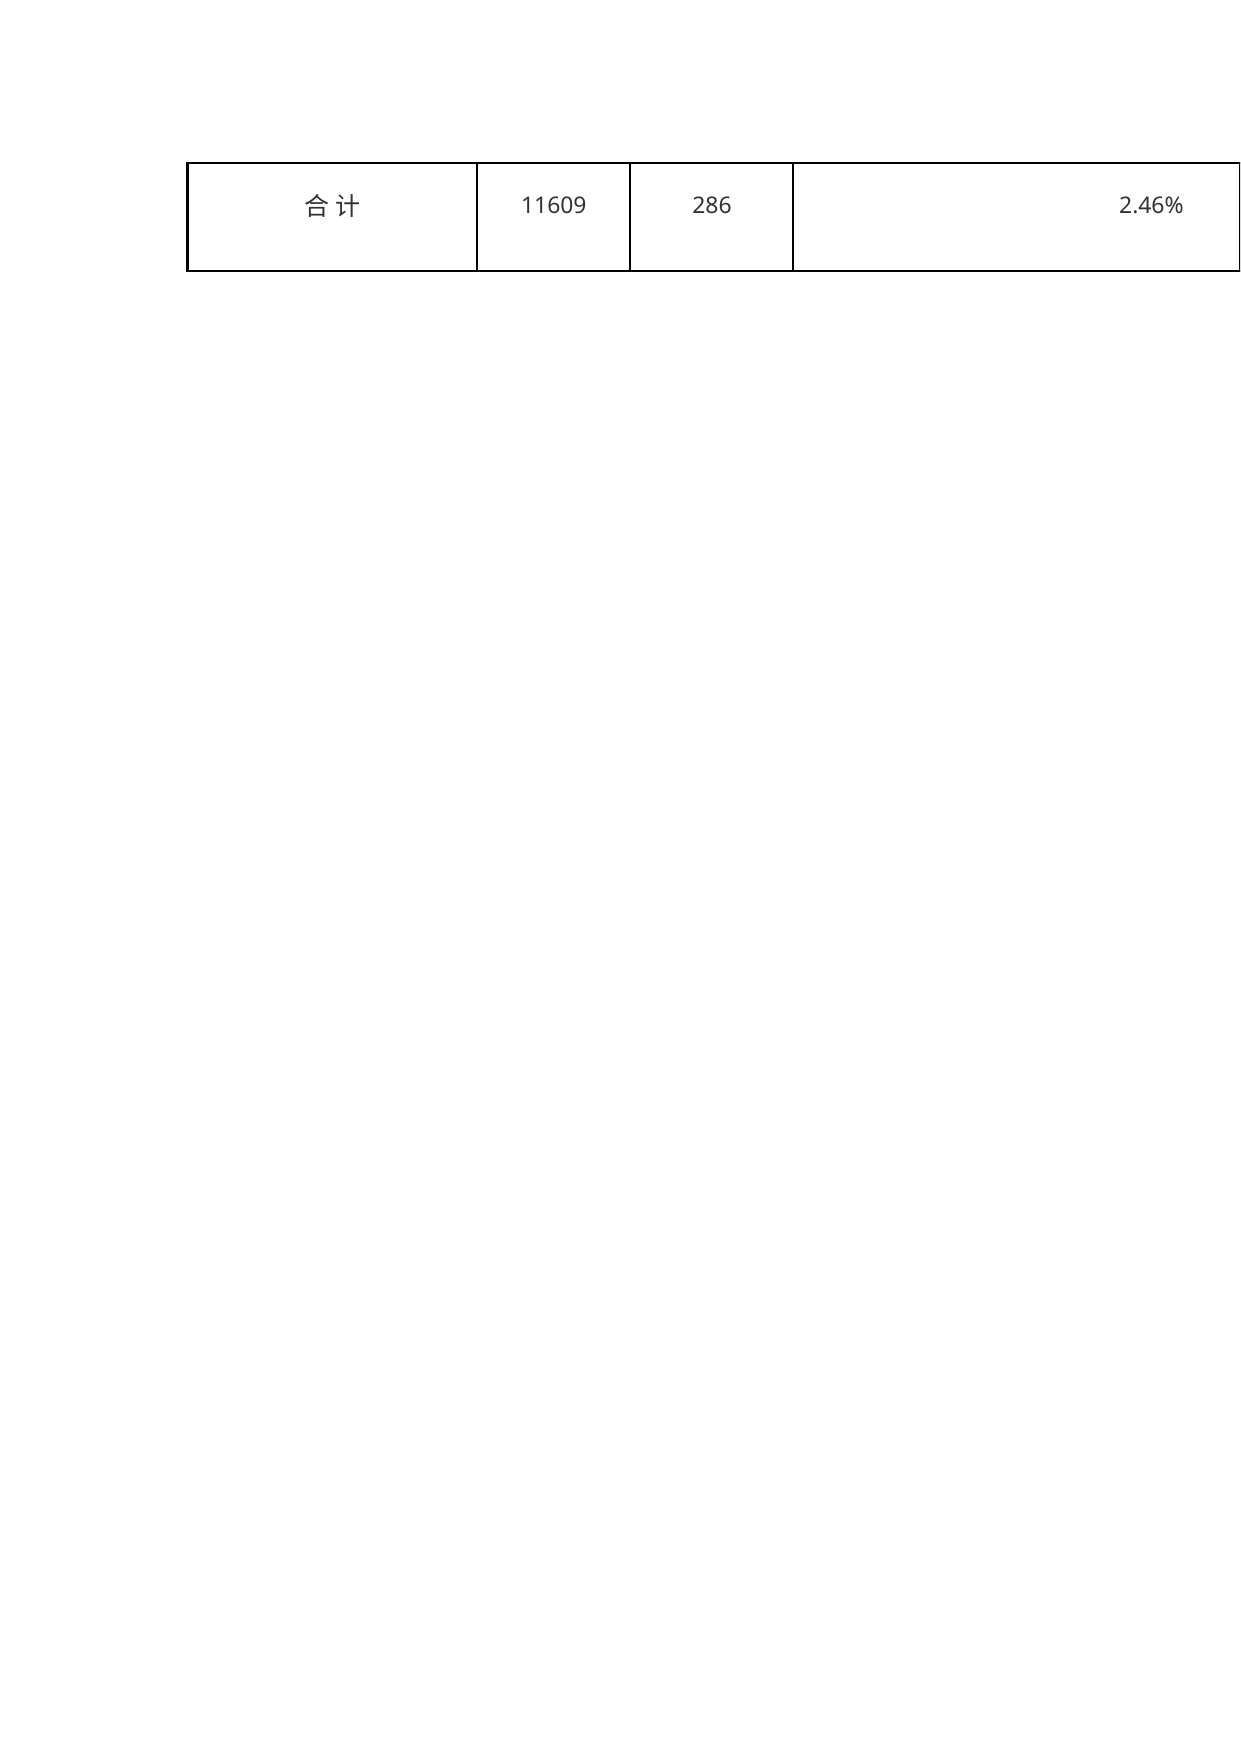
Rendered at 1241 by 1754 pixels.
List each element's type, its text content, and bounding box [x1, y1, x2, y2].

table_cell 286 [631, 164, 792, 270]
table_cell 2.46% [794, 164, 1239, 270]
table_cell 合 计 [189, 164, 476, 270]
table_cell 11609 [478, 164, 629, 270]
